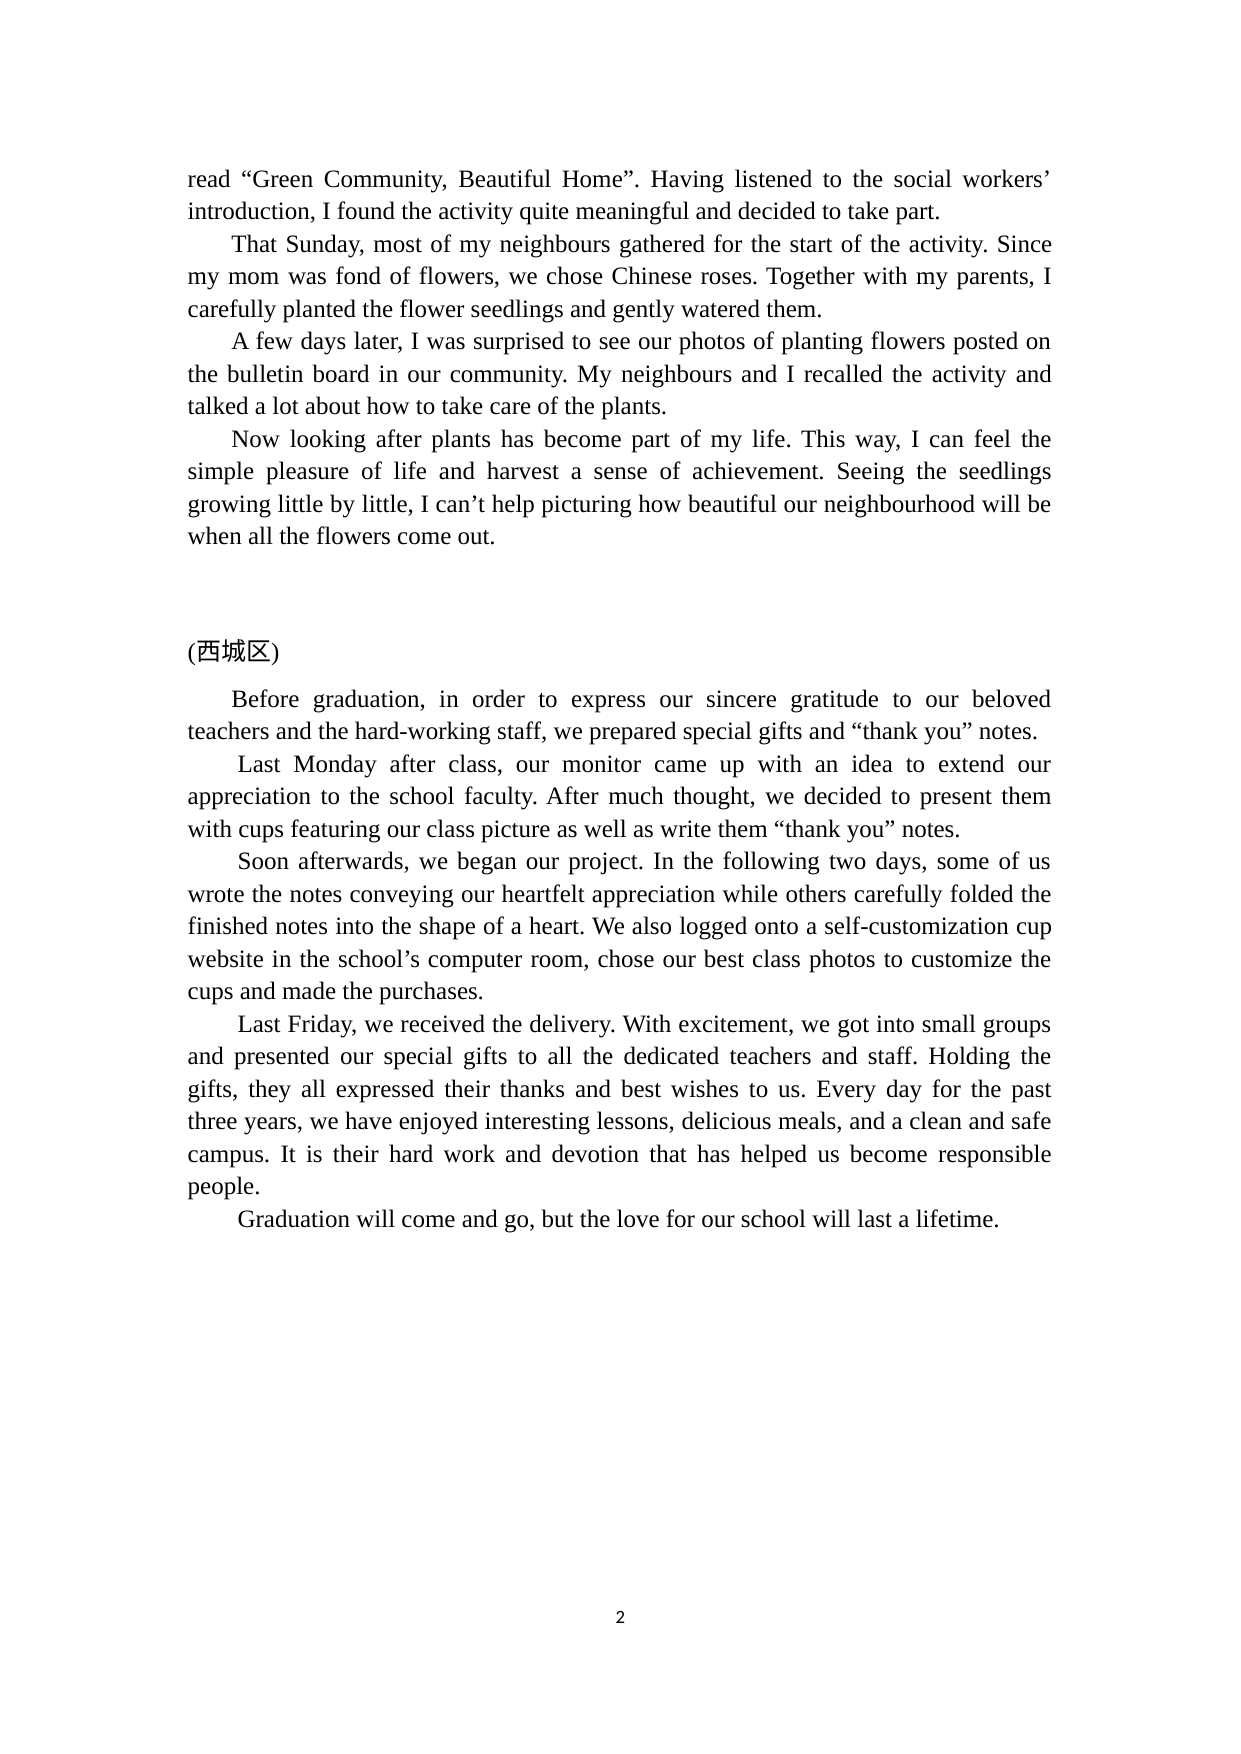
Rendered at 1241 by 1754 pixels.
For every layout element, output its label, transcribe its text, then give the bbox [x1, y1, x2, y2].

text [187, 162, 1053, 227]
text Graduation will come and go, but the love for our school will last a lifetime. [187, 1202, 1053, 1234]
text Last Friday, we received the delivery. With excitement, we got into small groups and presented our special gifts to all the dedicated teachers and staff. Holding the gifts, they all expressed their thanks and best wishes to us. Every day for the past three years, we have enjoyed interesting lessons, delicious meals, and a clean and safe campus. It is their hard work and devotion that has helped us become responsible people. [187, 1007, 1053, 1202]
text Now looking after plants has become part of my life. This way, I can feel the simple pleasure of life and harvest a sense of achievement. Seeing the seedlings growing little by little, I can’t help picturing how beautiful our neighbourhood will be when all the flowers come out. [187, 422, 1053, 552]
text Soon afterwards, we began our project. In the following two days, some of us wrote the notes conveying our heartfelt appreciation while others carefully folded the finished notes into the shape of a heart. We also logged onto a self-customization cup website in the school’s computer room, chose our best class photos to customize the cups and made the purchases. [187, 844, 1053, 1007]
text Last Monday after class, our monitor came up with an idea to extend our appreciation to the school faculty. After much thought, we decided to present them with cups featuring our class picture as well as write them “thank you” notes. [187, 747, 1053, 844]
text Before graduation, in order to express our sincere gratitude to our beloved teachers and the hard-working staff, we prepared special gifts and “thank you” notes. [187, 682, 1053, 747]
text (西城区) [187, 617, 1053, 682]
text That Sunday, most of my neighbours gathered for the start of the activity. Since my mom was fond of flowers, we chose Chinese roses. Together with my parents, I carefully planted the flower seedlings and gently watered them. [187, 227, 1053, 324]
text A few days later, I was surprised to see our photos of planting flowers posted on the bulletin board in our community. My neighbours and I recalled the activity and talked a lot about how to take care of the plants. [187, 324, 1053, 422]
